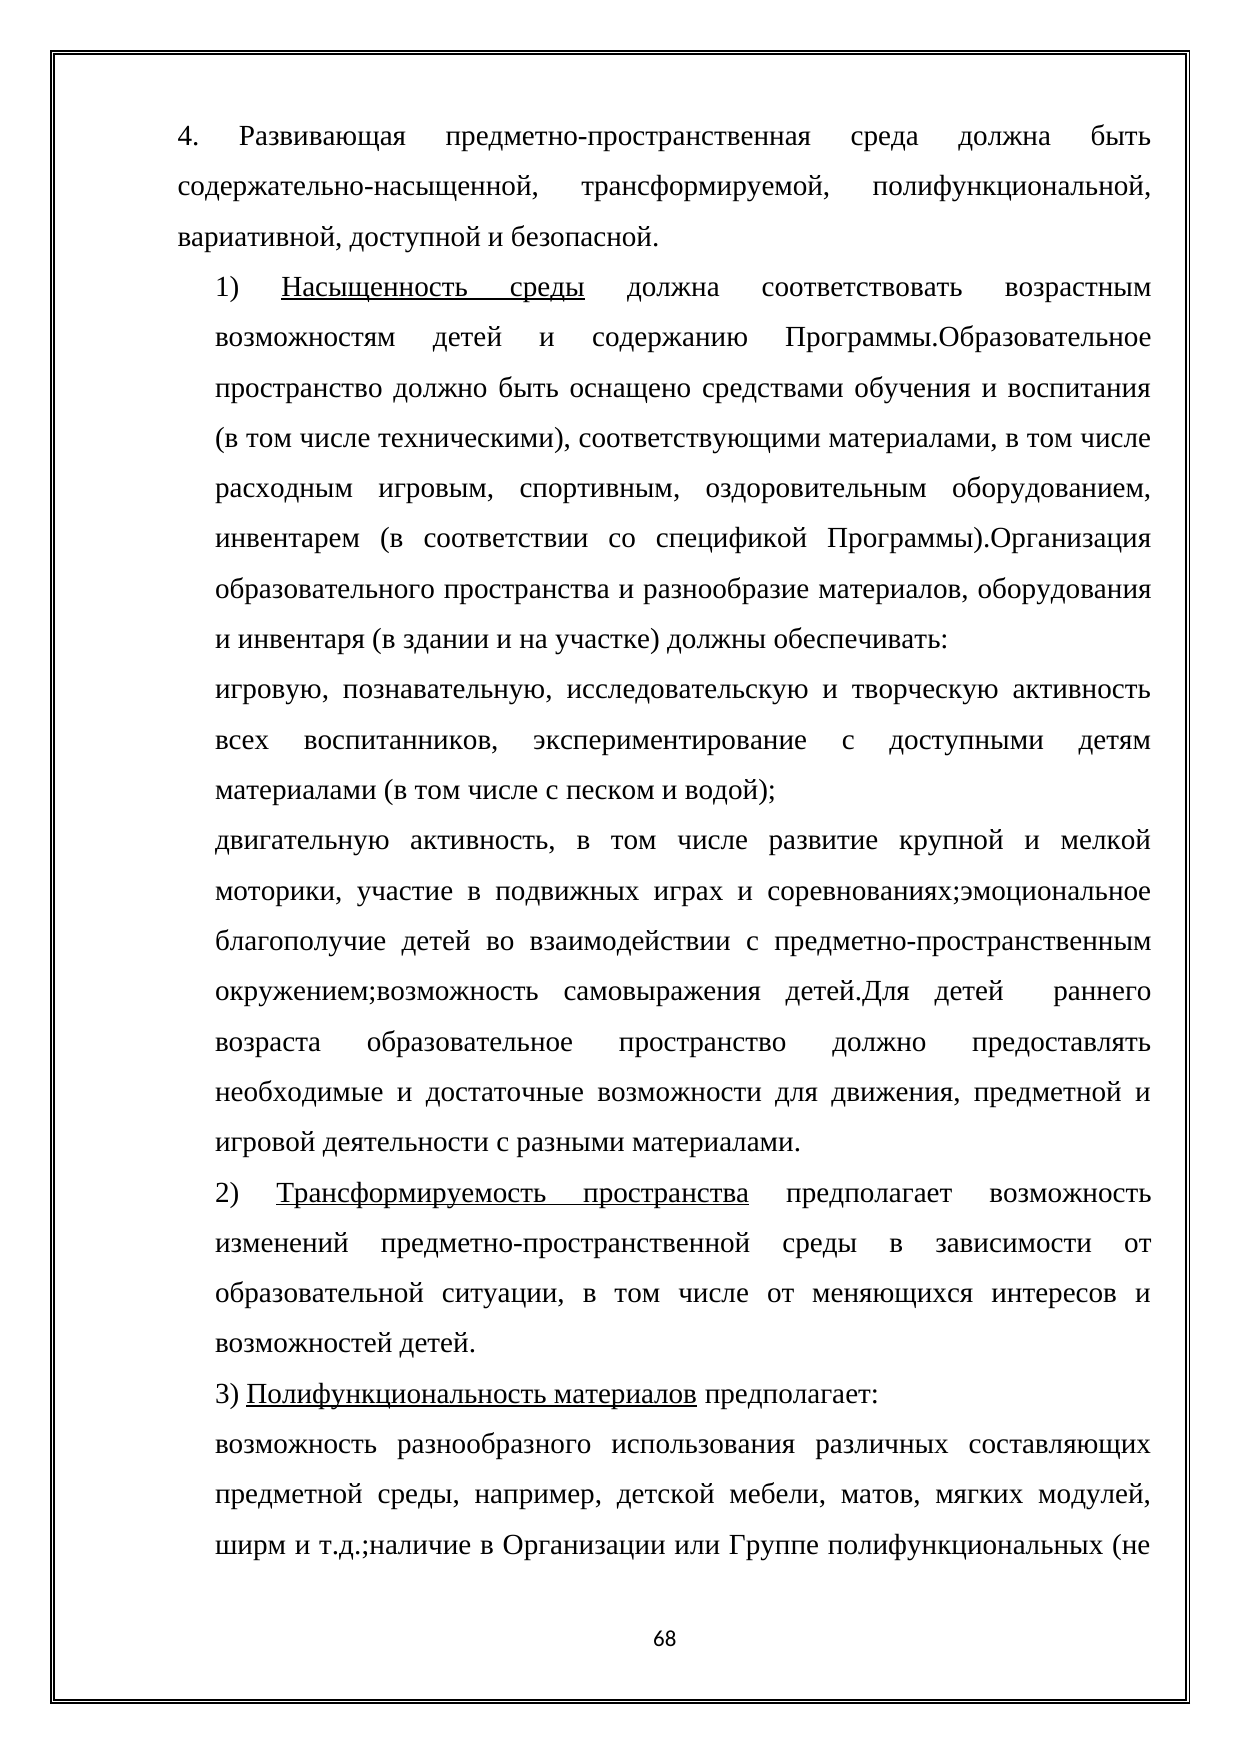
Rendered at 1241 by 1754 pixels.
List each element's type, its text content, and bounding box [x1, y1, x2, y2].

text 4. Развивающая предметно-пространственная среда должна быть содержательно-насыщенной, трансформируемой, полифункциональной, вариативной, доступной и безопасной. [177, 118, 1152, 252]
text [215, 1426, 1152, 1560]
text 1) Насыщенность среды должна соответствовать возрастным возможностям детей и содержанию Программы.Образовательное пространство должно быть оснащено средствами обучения и воспитания (в том числе техническими), соответствующими материалами, в том числе расходным игровым, спортивным, оздоровительным оборудованием, инвентарем (в соответствии со спецификой Программы).Организация образовательного пространства и разнообразие материалов, оборудования и инвентаря (в здании и на участке) должны обеспечивать: [215, 269, 1152, 655]
text игровую, познавательную, исследовательскую и творческую активность всех воспитанников, экспериментирование с доступными детям материалами (в том числе с песком и водой); [215, 672, 1152, 806]
text двигательную активность, в том числе развитие крупной и мелкой моторики, участие в подвижных играх и соревнованиях;эмоциональное благополучие детей во взаимодействии с предметно-пространственным окружением;возможность самовыражения детей.Для детей раннего возраста образовательное пространство должно предоставлять необходимые и достаточные возможности для движения, предметной и игровой деятельности с разными материалами. [215, 822, 1152, 1158]
text 3) Полифункциональность материалов предполагает: [215, 1376, 1152, 1409]
text 2) Трансформируемость пространства предполагает возможность изменений предметно-пространственной среды в зависимости от образовательной ситуации, в том числе от меняющихся интересов и возможностей детей. [215, 1175, 1152, 1359]
